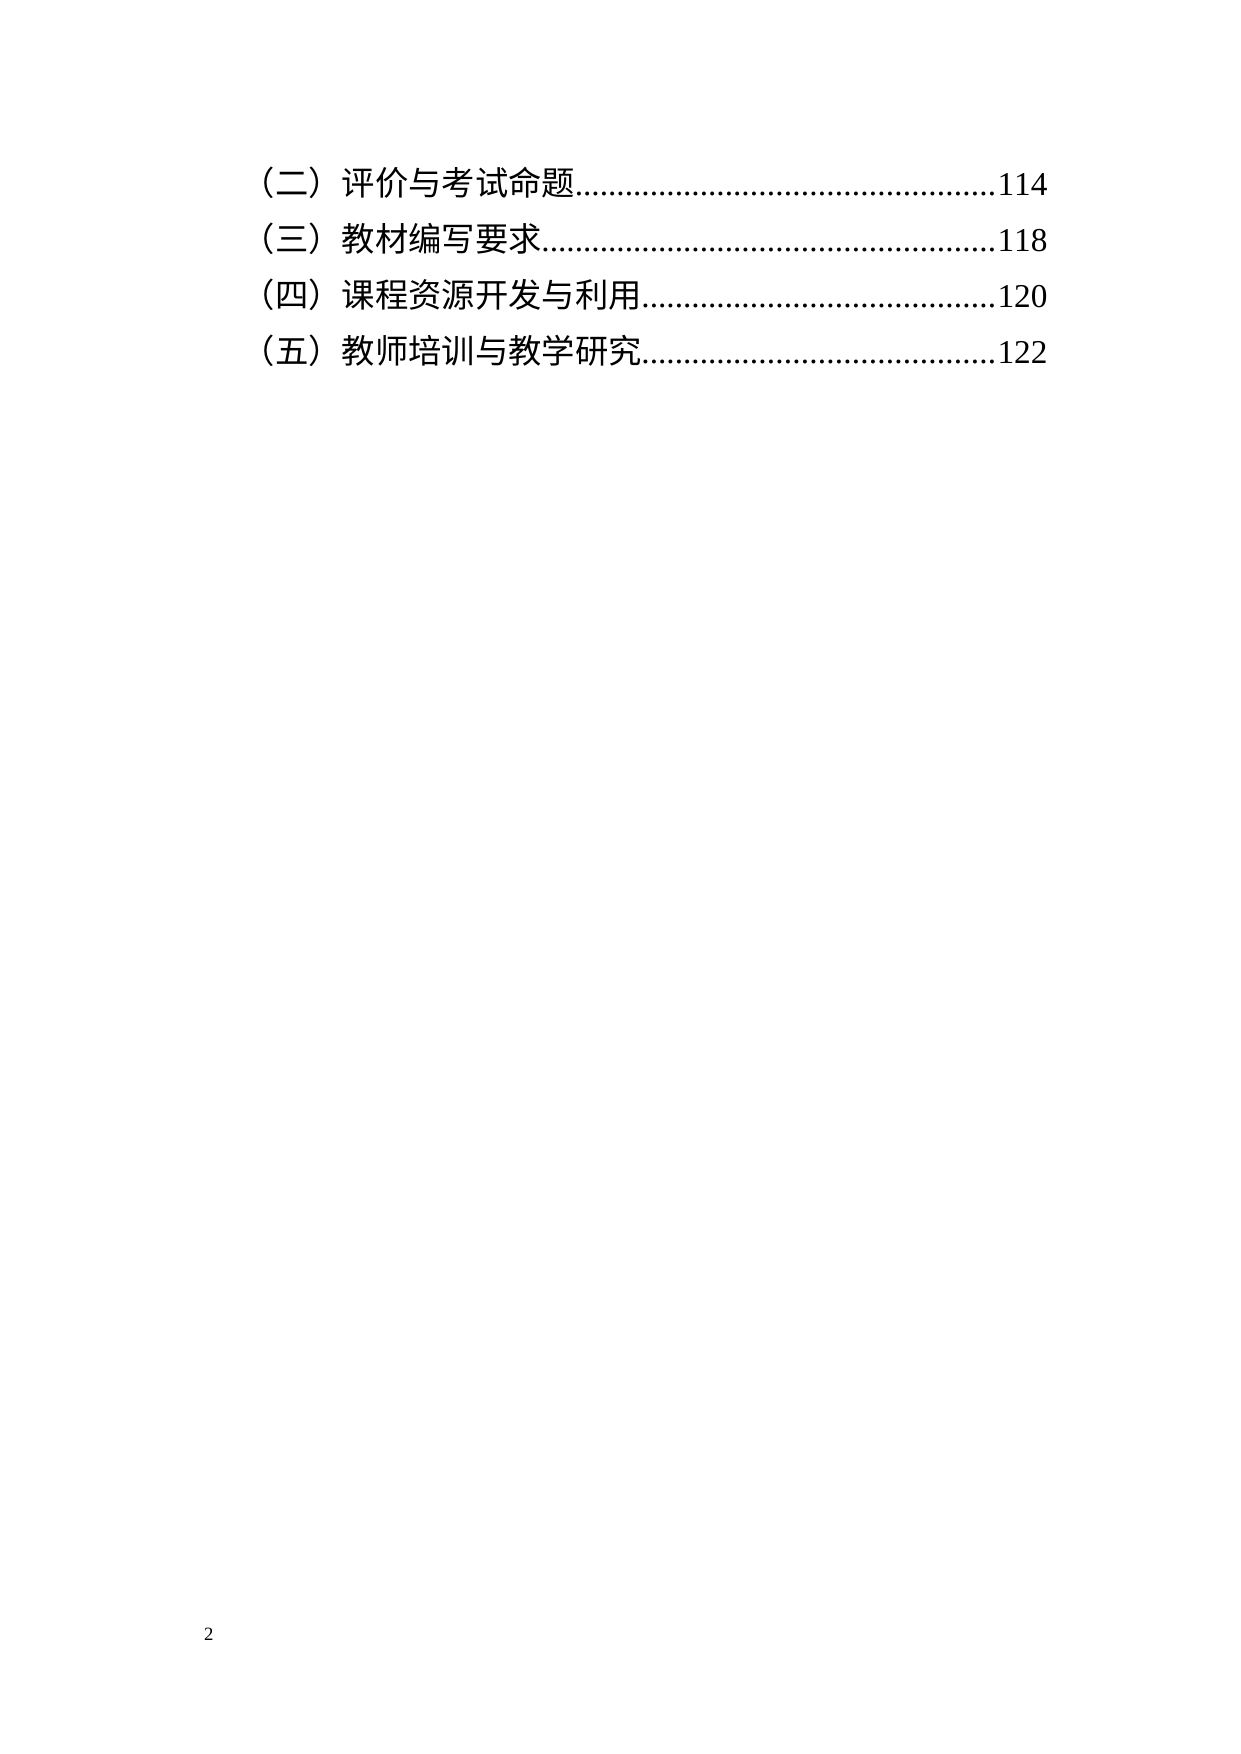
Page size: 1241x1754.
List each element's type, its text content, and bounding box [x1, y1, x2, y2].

text （五）教师培训与教学研究 122 [241, 323, 1057, 373]
text （二）评价与考试命题 114 [241, 154, 1057, 204]
text （三）教材编写要求 118 [241, 211, 1057, 261]
text （四）课程资源开发与利用 120 [241, 267, 1057, 317]
